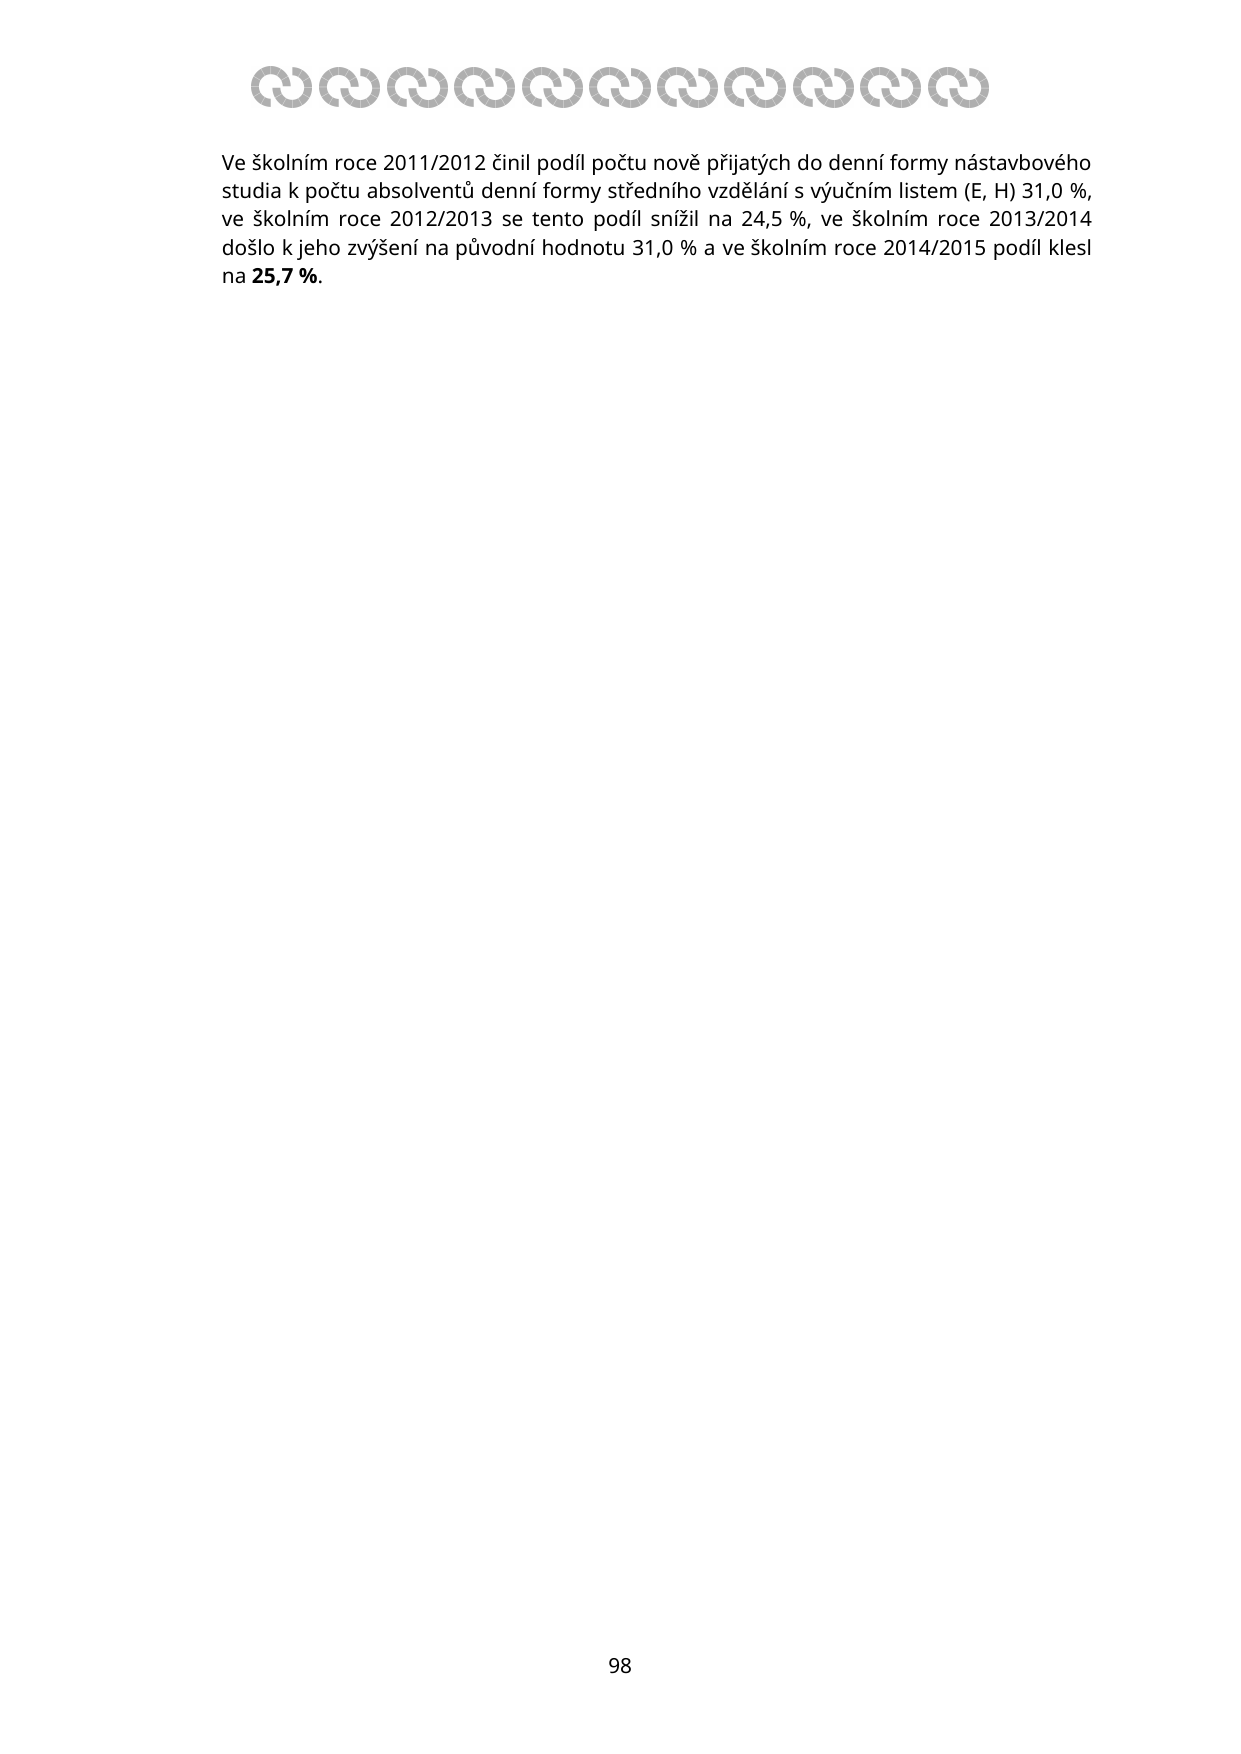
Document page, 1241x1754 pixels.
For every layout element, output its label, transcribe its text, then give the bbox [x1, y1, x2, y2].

text Ve školním roce 2011/2012 činil podíl počtu nově přijatých do denní formy nástavbového studia k počtu absolventů denní formy středního vzdělání s výučním listem (E, H) 31,0 %, ve školním roce 2012/2013 se tento podíl snížil na 24,5 %, ve školním roce 2013/2014 došlo k jeho zvýšení na původní hodnotu 31,0 % a ve školním roce 2014/2015 podíl klesl na 25,7 %. [222, 148, 1092, 290]
picture [589, 67, 651, 108]
picture [522, 67, 583, 108]
picture [928, 67, 989, 108]
picture [319, 67, 380, 108]
picture [251, 66, 312, 108]
picture [454, 67, 515, 108]
picture [657, 67, 718, 108]
picture [860, 67, 921, 108]
picture [793, 67, 854, 108]
picture [724, 67, 786, 108]
picture [387, 67, 448, 108]
